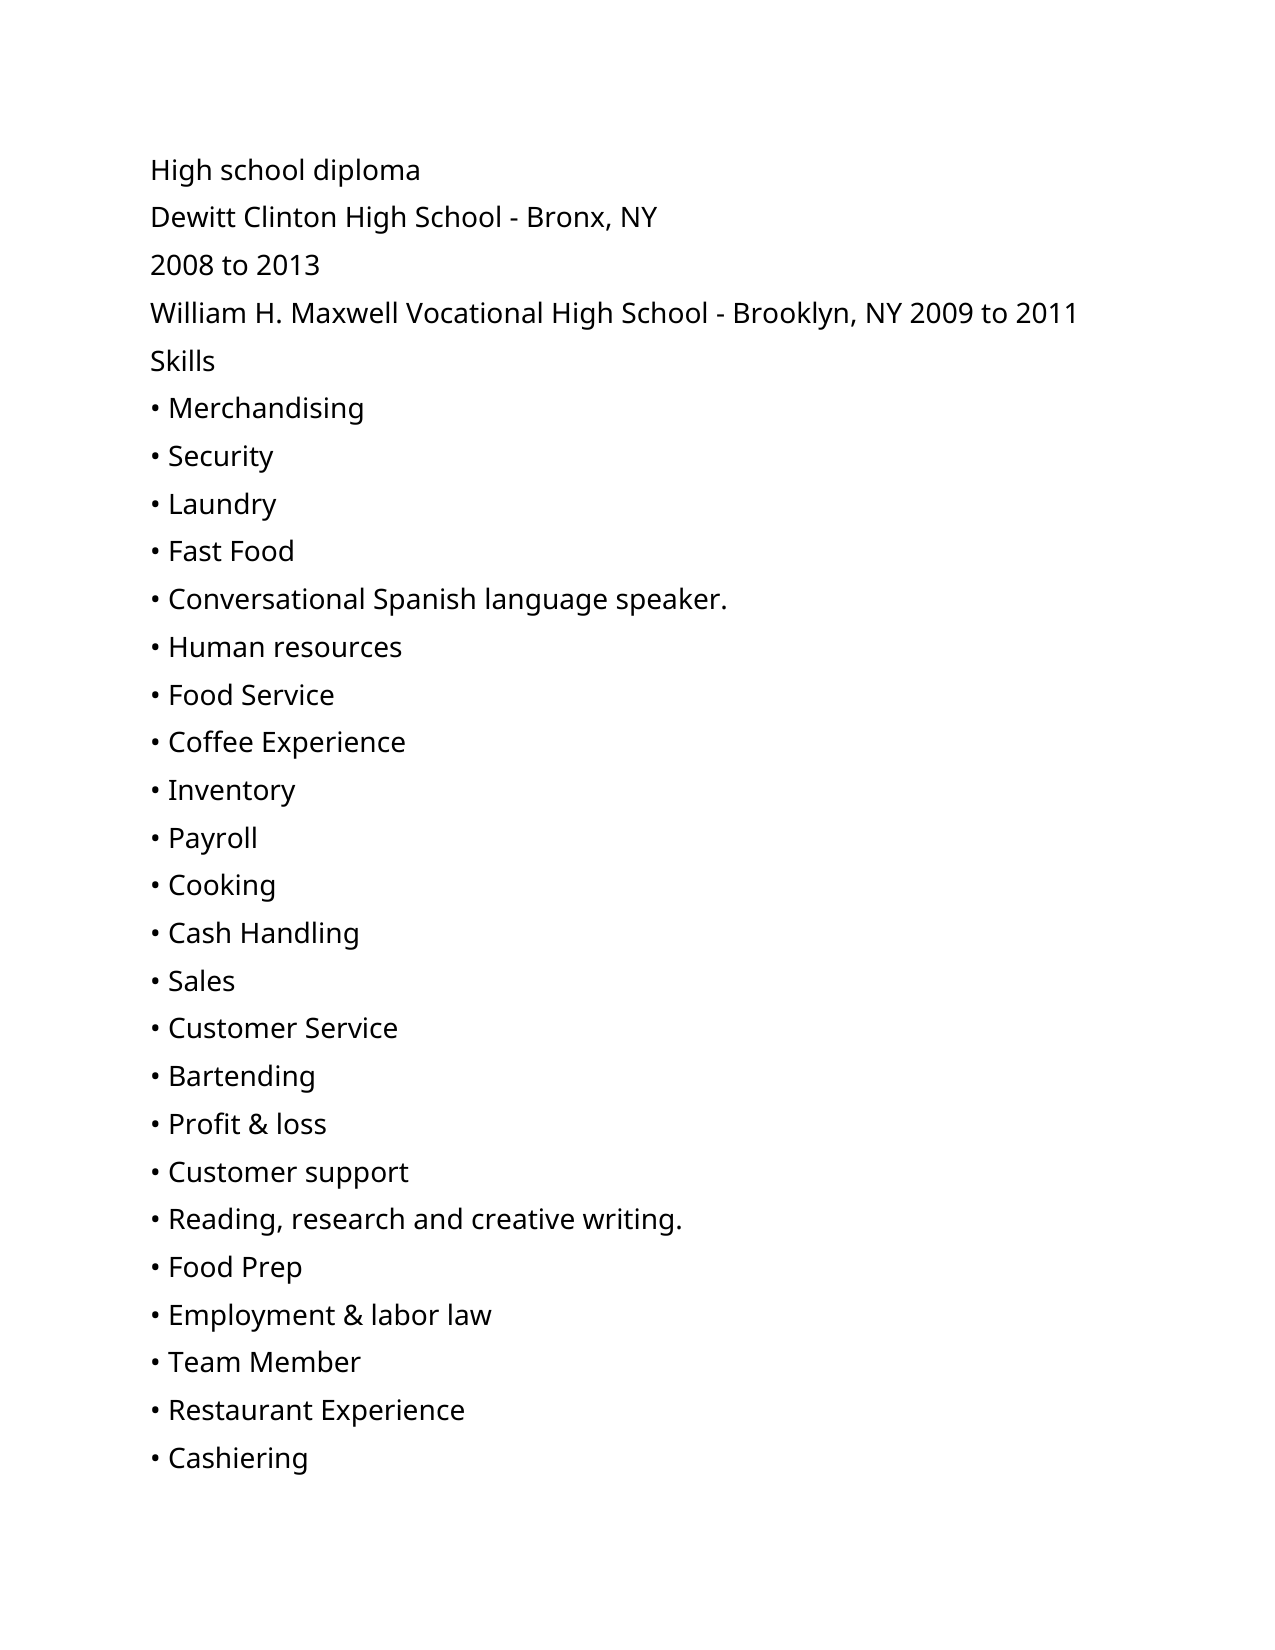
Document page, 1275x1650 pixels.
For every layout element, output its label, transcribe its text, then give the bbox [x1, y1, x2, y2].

text Skills [150, 341, 1125, 379]
text • Laundry [150, 484, 1125, 522]
text • Cooking [150, 866, 1125, 904]
text • Profit & loss [150, 1104, 1125, 1142]
text • Inventory [150, 770, 1125, 808]
text High school diploma [150, 150, 1125, 188]
text • Cashiering [150, 1438, 1125, 1476]
text • Payroll [150, 818, 1125, 856]
text • Coffee Experience [150, 722, 1125, 761]
text • Sales [150, 961, 1125, 999]
text • Bartending [150, 1056, 1125, 1095]
text • Security [150, 436, 1125, 474]
text • Customer support [150, 1152, 1125, 1190]
text • Employment & labor law [150, 1295, 1125, 1333]
text • Customer Service [150, 1009, 1125, 1047]
text • Food Prep [150, 1247, 1125, 1286]
text 2008 to 2013 [150, 245, 1125, 284]
text • Conversational Spanish language speaker. [150, 579, 1125, 618]
text • Restaurant Experience [150, 1390, 1125, 1429]
text • Human resources [150, 627, 1125, 665]
text Dewitt Clinton High School - Bronx, NY [150, 198, 1125, 236]
text • Reading, research and creative writing. [150, 1199, 1125, 1238]
text • Food Service [150, 675, 1125, 713]
text • Team Member [150, 1343, 1125, 1381]
text • Cash Handling [150, 913, 1125, 952]
text William H. Maxwell Vocational High School - Brooklyn, NY 2009 to 2011 [150, 293, 1125, 331]
text • Merchandising [150, 388, 1125, 427]
text • Fast Food [150, 532, 1125, 570]
